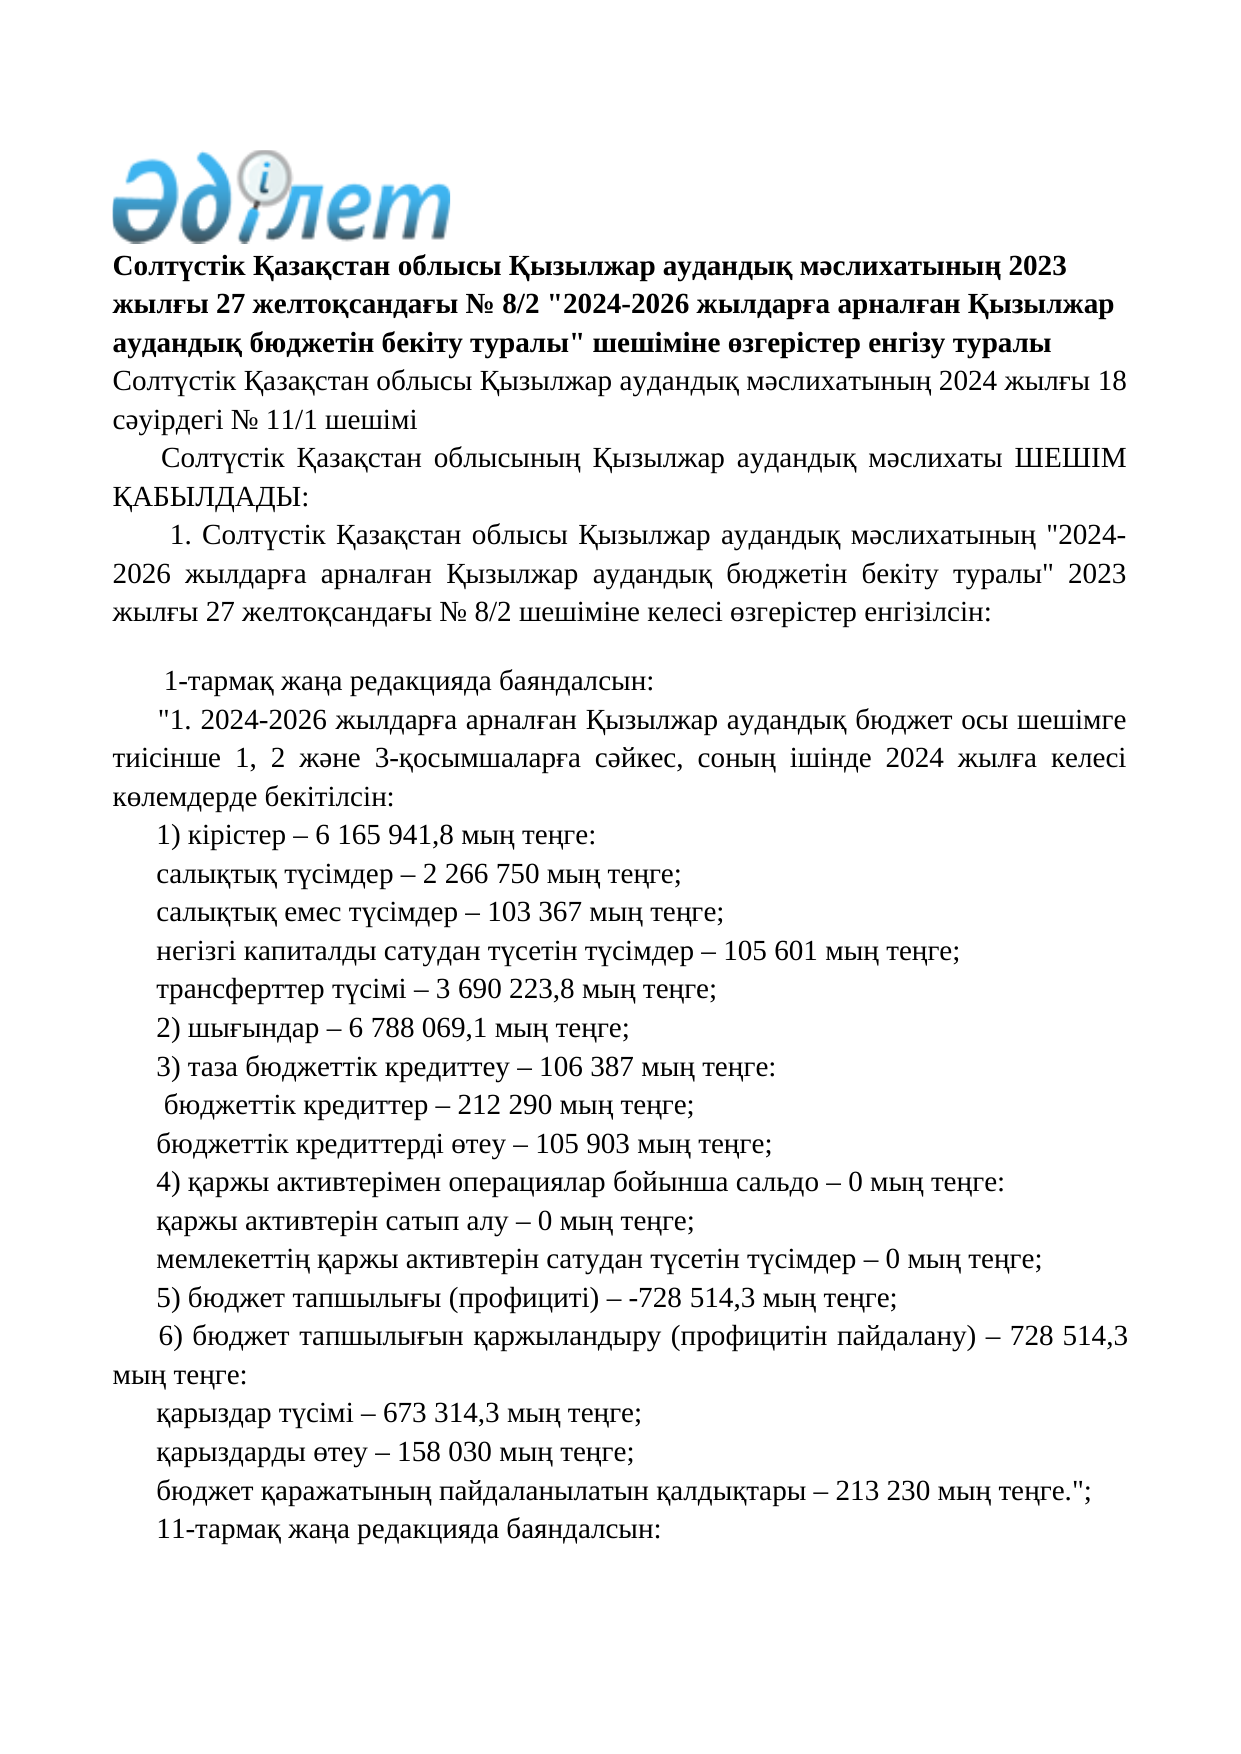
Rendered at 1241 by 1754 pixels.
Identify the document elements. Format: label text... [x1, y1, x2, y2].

text 3) таза бюджеттік кредиттеу – 106 387 мың теңге: [112, 1049, 1128, 1082]
text бюджет қаражатының пайдаланылатын қалдықтары – 213 230 мың теңге."; [112, 1473, 1128, 1506]
text 4) қаржы активтерімен операциялар бойынша сальдо – 0 мың теңге: [112, 1164, 1128, 1198]
text мемлекеттің қаржы активтерін сатудан түсетін түсімдер – 0 мың теңге; [112, 1241, 1128, 1275]
text 6) бюджет тапшылығын қаржыландыру (профицитін пайдалану) – 728 514,3 мың теңге: [112, 1318, 1128, 1391]
text 5) бюджет тапшылығы (профициті) – -728 514,3 мың теңге; [112, 1280, 1128, 1313]
text салықтық емес түсімдер – 103 367 мың теңге; [112, 894, 1128, 928]
text Солтүстік Қазақстан облысының Қызылжар аудандық мәслихаты ШЕШІМ ҚАБЫЛДАДЫ: [112, 440, 1128, 512]
text 1. Солтүстік Қазақстан облысы Қызылжар аудандық мәслихатының "2024-2026 жылдарға арналған Қызылжар аудандық бюджетін бекіту туралы" 2023 жылғы 27 желтоқсандағы № 8/2 шешіміне келесі өзгерістер енгізілсін: [112, 517, 1128, 628]
text салықтық түсімдер – 2 266 750 мың теңге; [112, 856, 1128, 889]
text қарыздар түсімі – 673 314,3 мың теңге; [112, 1396, 1128, 1429]
picture [112, 150, 451, 244]
text негізгі капиталды сатудан түсетін түсімдер – 105 601 мың теңге; [112, 933, 1128, 967]
text 2) шығындар – 6 788 069,1 мың теңге; [112, 1010, 1128, 1044]
text қарыздарды өтеу – 158 030 мың теңге; [112, 1434, 1128, 1468]
text бюджеттік кредиттер – 212 290 мың теңге; [112, 1087, 1128, 1121]
text Солтүстік Қазақстан облысы Қызылжар аудандық мәслихатының 2023 жылғы 27 желтоқсандағы № 8/2 "2024-2026 жылдарға арналған Қызылжар аудандық бюджетін бекіту туралы" шешіміне өзгерістер енгізу туралы [112, 248, 1128, 358]
text қаржы активтерін сатып алу – 0 мың теңге; [112, 1203, 1128, 1236]
text 11-тармақ жаңа редакцияда баяндалсын: [112, 1511, 1128, 1545]
text трансферттер түсімі – 3 690 223,8 мың теңге; [112, 972, 1128, 1005]
text "1. 2024-2026 жылдарға арналған Қызылжар аудандық бюджет осы шешімге тиісінше 1, 2 және 3-қосымшаларға сәйкес, соның ішінде 2024 жылға келесі көлемдерде бекітілсін: [112, 702, 1128, 812]
text Солтүстік Қазақстан облысы Қызылжар аудандық мәслихатының 2024 жылғы 18 сәуірдегі № 11/1 шешімі [112, 363, 1128, 435]
text бюджеттік кредиттерді өтеу – 105 903 мың теңге; [112, 1126, 1128, 1159]
text 1) кірістер – 6 165 941,8 мың теңге: [112, 817, 1128, 851]
text 1-тармақ жаңа редакцияда баяндалсын: [112, 663, 1128, 697]
